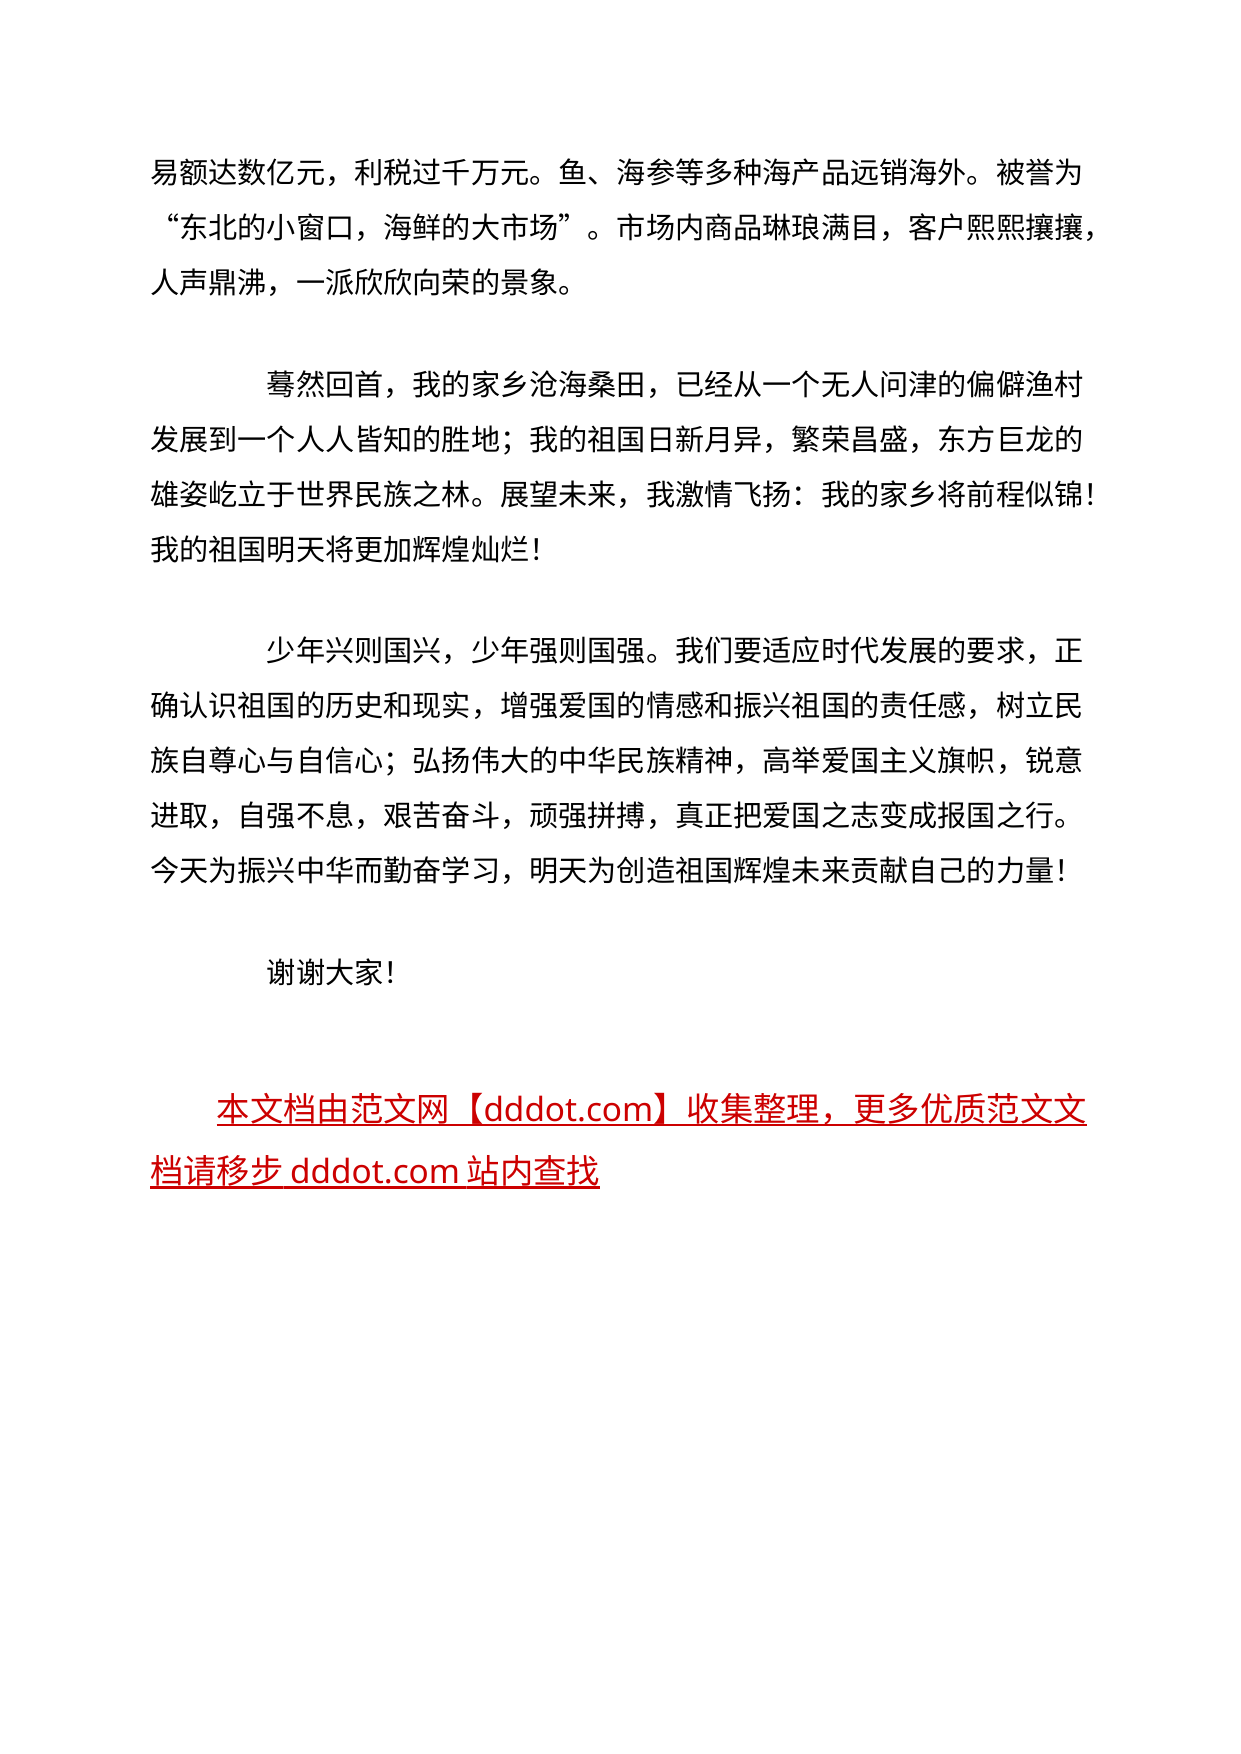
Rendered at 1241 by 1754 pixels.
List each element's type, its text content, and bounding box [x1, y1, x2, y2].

text 蓦然回首，我的家乡沧海桑田，已经从一个无人问津的偏僻渔村发展到一个人人皆知的胜地；我的祖国日新月异，繁荣昌盛，东方巨龙的雄姿屹立于世界民族之林。展望未来，我激情飞扬：我的家乡将前程似锦！我的祖国明天将更加辉煌灿烂！ [150, 362, 1090, 568]
text 谢谢大家！ [150, 949, 1090, 992]
text 少年兴则国兴，少年强则国强。我们要适应时代发展的要求，正确认识祖国的历史和现实，增强爱国的情感和振兴祖国的责任感，树立民族自尊心与自信心；弘扬伟大的中华民族精神，高举爱国主义旗帜，锐意进取，自强不息，艰苦奋斗，顽强拼搏，真正把爱国之志变成报国之行。今天为振兴中华而勤奋学习，明天为创造祖国辉煌未来贡献自己的力量！ [150, 628, 1090, 890]
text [150, 150, 1090, 302]
text 本文档由范文网【dddot.com】收集整理，更多优质范文文档请移步dddot.com站内查找 [150, 1082, 1090, 1194]
